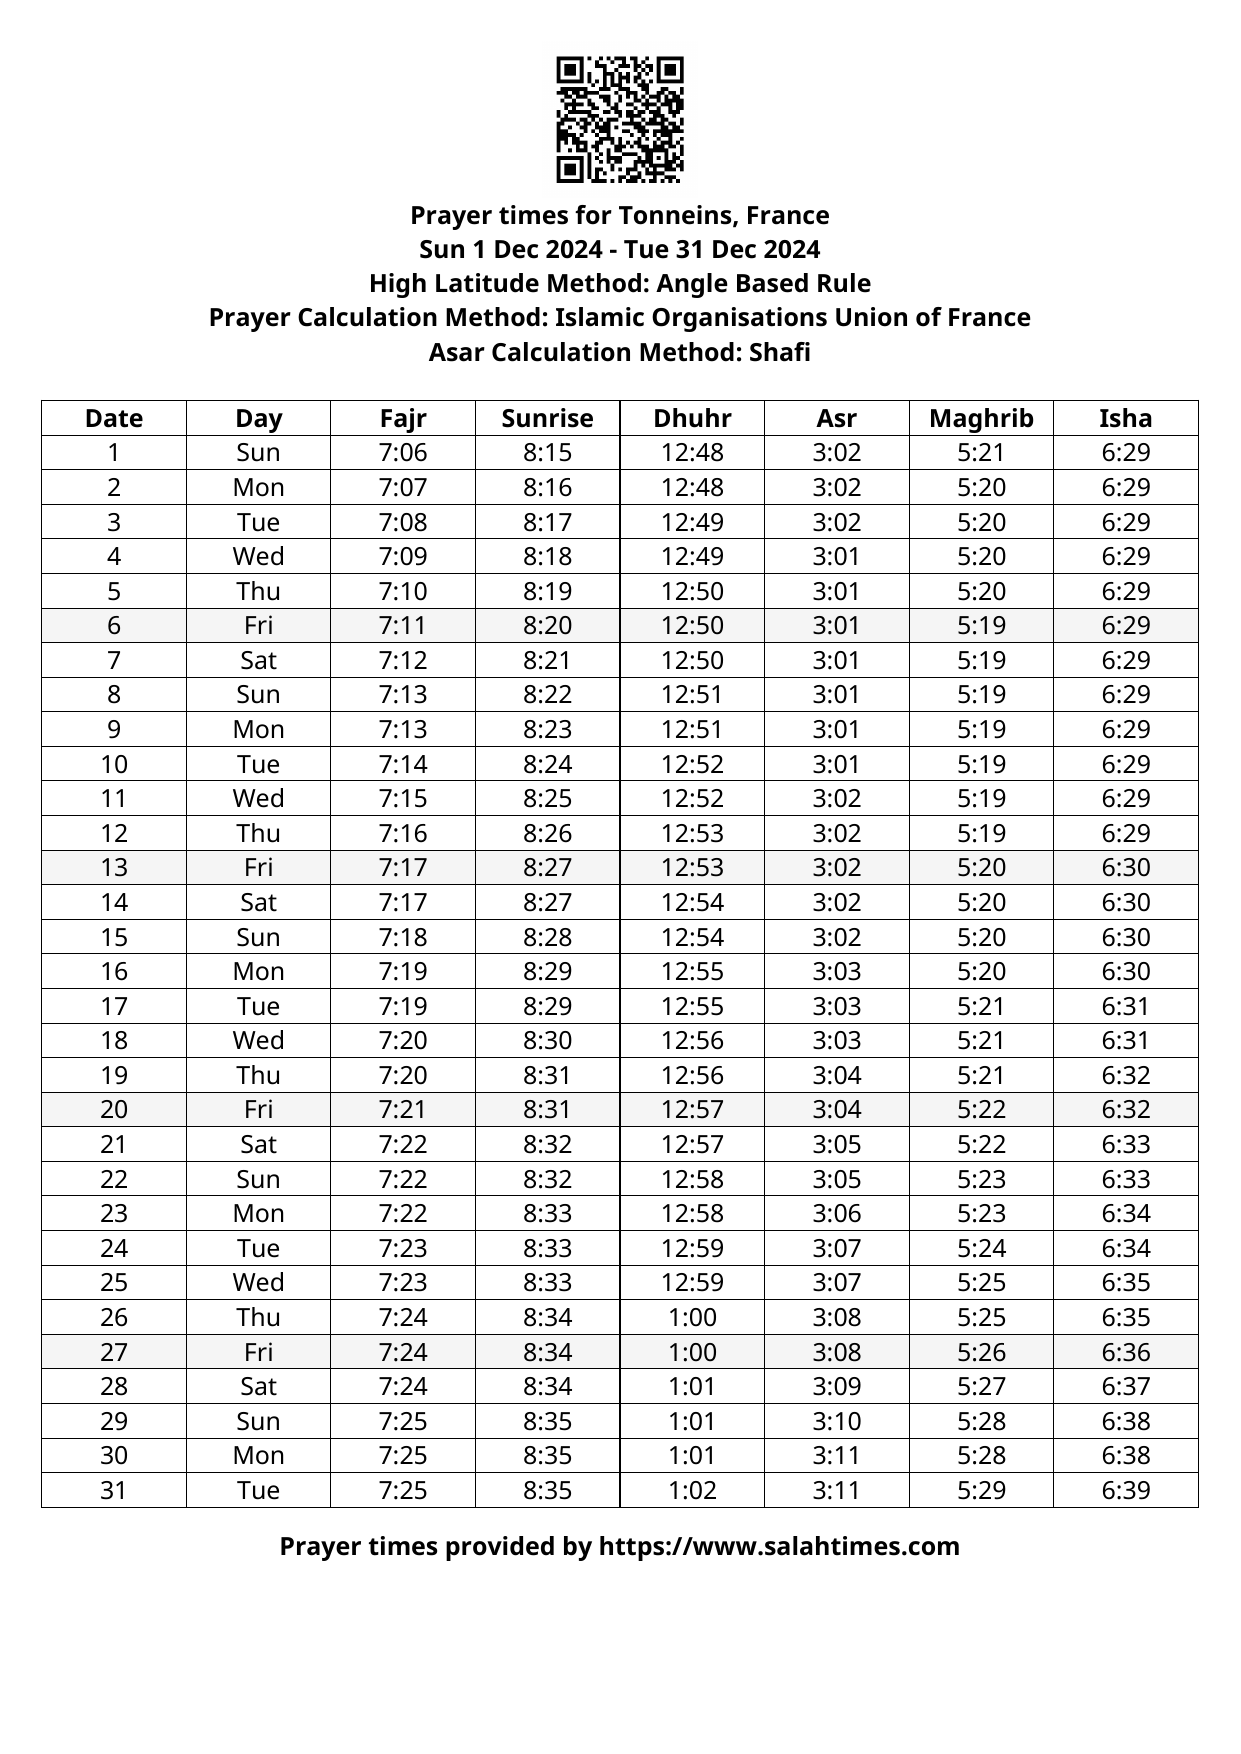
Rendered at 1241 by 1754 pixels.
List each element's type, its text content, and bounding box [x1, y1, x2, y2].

table_cell 6:34 [1054, 1231, 1198, 1264]
table_cell 1:02 [621, 1473, 764, 1507]
table_cell 12:52 [621, 781, 764, 815]
table_cell 3:01 [765, 574, 909, 607]
table_cell 7 [42, 643, 186, 677]
table_cell 8:16 [476, 470, 619, 504]
table_cell 3:07 [765, 1231, 909, 1264]
table_cell 6:29 [1054, 678, 1198, 711]
table_cell 5:28 [910, 1439, 1053, 1472]
table_cell 30 [42, 1439, 186, 1472]
table_cell 7:10 [331, 574, 475, 607]
table_cell 3:08 [765, 1300, 909, 1334]
table_cell 7:14 [331, 747, 475, 780]
table_cell 1:00 [621, 1335, 764, 1368]
table_cell 6:29 [1054, 609, 1198, 642]
table_cell 3:02 [765, 851, 909, 884]
table_cell 5:25 [910, 1300, 1053, 1334]
table_cell 5:25 [910, 1266, 1053, 1299]
table_cell Sat [187, 1369, 330, 1403]
table_cell 8 [42, 678, 186, 711]
table_cell Fri [187, 1093, 330, 1126]
table_cell 6:29 [1054, 816, 1198, 849]
table_cell 8:33 [476, 1196, 619, 1230]
table_cell 6:36 [1054, 1335, 1198, 1368]
table_cell 12:57 [621, 1127, 764, 1161]
table_cell 8:31 [476, 1093, 619, 1126]
table_cell 8:33 [476, 1231, 619, 1264]
table_cell 8:23 [476, 712, 619, 746]
table_cell 3:04 [765, 1093, 909, 1126]
table_cell 5:21 [910, 1058, 1053, 1092]
table_cell 5:20 [910, 920, 1053, 953]
table_cell 3:01 [765, 712, 909, 746]
picture [542, 41, 699, 198]
table_cell Mon [187, 712, 330, 746]
table_cell 7:22 [331, 1127, 475, 1161]
table_cell 5:20 [910, 539, 1053, 573]
table_cell 6:33 [1054, 1162, 1198, 1195]
table_cell 23 [42, 1196, 186, 1230]
table_cell 3:11 [765, 1473, 909, 1507]
table_cell Thu [187, 1300, 330, 1334]
table_cell Mon [187, 470, 330, 504]
table_cell 8:21 [476, 643, 619, 677]
table_cell 5:19 [910, 781, 1053, 815]
table_cell 12:51 [621, 678, 764, 711]
table_cell Fri [187, 1335, 330, 1368]
table_cell 6:29 [1054, 574, 1198, 607]
table_cell 5:22 [910, 1127, 1053, 1161]
text Asar Calculation Method: Shafi [42, 334, 1198, 368]
table_cell 6:39 [1054, 1473, 1198, 1507]
table_cell 7:19 [331, 989, 475, 1022]
table_cell 3:01 [765, 539, 909, 573]
table_cell Mon [187, 1196, 330, 1230]
table_cell 6:30 [1054, 885, 1198, 919]
table_cell 3:02 [765, 436, 909, 469]
table_cell 6:29 [1054, 747, 1198, 780]
table_cell 3:02 [765, 470, 909, 504]
table_cell 12:48 [621, 436, 764, 469]
table_cell 6:32 [1054, 1093, 1198, 1126]
table_cell 12:49 [621, 539, 764, 573]
table_cell 8:27 [476, 885, 619, 919]
table_cell Sat [187, 885, 330, 919]
table_cell 5:28 [910, 1404, 1053, 1437]
table_cell 12:58 [621, 1196, 764, 1230]
table_cell 26 [42, 1300, 186, 1334]
table_cell 12:59 [621, 1266, 764, 1299]
table_cell 5:21 [910, 989, 1053, 1022]
table_cell 8:24 [476, 747, 619, 780]
table_cell Wed [187, 781, 330, 815]
table_cell 9 [42, 712, 186, 746]
table_cell 7:13 [331, 678, 475, 711]
table_cell 3:08 [765, 1335, 909, 1368]
table_cell 12 [42, 816, 186, 849]
table_cell 8:19 [476, 574, 619, 607]
table_cell 8:33 [476, 1266, 619, 1299]
table_cell 7:19 [331, 954, 475, 988]
table_cell 7:18 [331, 920, 475, 953]
table_cell 7:20 [331, 1058, 475, 1092]
table_cell 8:32 [476, 1127, 619, 1161]
table_cell 3 [42, 505, 186, 538]
table_cell 11 [42, 781, 186, 815]
table_cell 7:25 [331, 1439, 475, 1472]
table_cell 3:01 [765, 609, 909, 642]
table_cell Tue [187, 747, 330, 780]
table_cell 8:35 [476, 1404, 619, 1437]
table_cell 7:13 [331, 712, 475, 746]
table_cell Sun [187, 678, 330, 711]
table_cell 5 [42, 574, 186, 607]
table_cell 6:34 [1054, 1196, 1198, 1230]
table_cell 3:02 [765, 885, 909, 919]
table_cell 12:52 [621, 747, 764, 780]
table_cell 1 [42, 436, 186, 469]
table_cell 12:50 [621, 609, 764, 642]
table_cell 6:38 [1054, 1439, 1198, 1472]
table_cell 5:19 [910, 712, 1053, 746]
text Sun 1 Dec 2024 - Tue 31 Dec 2024 [42, 232, 1198, 266]
table_cell Sun [187, 436, 330, 469]
table_cell 3:03 [765, 954, 909, 988]
table_cell 6:29 [1054, 643, 1198, 677]
table_cell 31 [42, 1473, 186, 1507]
table_cell 8:17 [476, 505, 619, 538]
table_cell 3:05 [765, 1127, 909, 1161]
table_cell 7:25 [331, 1473, 475, 1507]
table_cell 3:02 [765, 781, 909, 815]
table_cell 6:38 [1054, 1404, 1198, 1437]
table_cell 5:20 [910, 954, 1053, 988]
table_cell Sat [187, 643, 330, 677]
table_cell 12:53 [621, 816, 764, 849]
table_cell 5:20 [910, 574, 1053, 607]
table_cell Thu [187, 816, 330, 849]
table_cell 3:07 [765, 1266, 909, 1299]
table_cell 7:07 [331, 470, 475, 504]
table_cell Sun [187, 920, 330, 953]
table_cell 3:02 [765, 816, 909, 849]
table_cell 8:22 [476, 678, 619, 711]
table_cell Tue [187, 989, 330, 1022]
table_cell 5:27 [910, 1369, 1053, 1403]
table_cell 8:32 [476, 1162, 619, 1195]
table_cell 8:35 [476, 1473, 619, 1507]
text Prayer Calculation Method: Islamic Organisations Union of France [42, 300, 1198, 334]
table_cell 1:00 [621, 1300, 764, 1334]
table_cell 8:34 [476, 1335, 619, 1368]
table_header Dhuhr [621, 401, 764, 434]
table_cell 12:50 [621, 574, 764, 607]
table_cell 5:23 [910, 1162, 1053, 1195]
table_cell Thu [187, 1058, 330, 1092]
table_cell 7:09 [331, 539, 475, 573]
table_cell 3:02 [765, 920, 909, 953]
table_cell 6:29 [1054, 539, 1198, 573]
table_cell 20 [42, 1093, 186, 1126]
table_cell Fri [187, 609, 330, 642]
table_cell 6:29 [1054, 505, 1198, 538]
table_cell 3:10 [765, 1404, 909, 1437]
table_cell 24 [42, 1231, 186, 1264]
table_cell 7:06 [331, 436, 475, 469]
table_cell 8:29 [476, 954, 619, 988]
table_cell 8:20 [476, 609, 619, 642]
table_cell 8:34 [476, 1369, 619, 1403]
table_cell 6:35 [1054, 1300, 1198, 1334]
table_header Date [42, 401, 186, 434]
table_cell 13 [42, 851, 186, 884]
table_cell 5:19 [910, 609, 1053, 642]
table_cell 3:09 [765, 1369, 909, 1403]
table_header Isha [1054, 401, 1198, 434]
table_cell Tue [187, 1473, 330, 1507]
table_cell 12:55 [621, 954, 764, 988]
table_header Day [187, 401, 330, 434]
table_cell 27 [42, 1335, 186, 1368]
table_header Maghrib [910, 401, 1053, 434]
table_cell 5:20 [910, 885, 1053, 919]
table_cell 12:54 [621, 885, 764, 919]
table_cell 12:57 [621, 1093, 764, 1126]
table_cell 12:58 [621, 1162, 764, 1195]
table_cell 5:21 [910, 1024, 1053, 1057]
table_cell 12:50 [621, 643, 764, 677]
table_cell Sun [187, 1404, 330, 1437]
table_cell 7:15 [331, 781, 475, 815]
table_cell 2 [42, 470, 186, 504]
table_cell 15 [42, 920, 186, 953]
table_header Asr [765, 401, 909, 434]
table_cell 12:54 [621, 920, 764, 953]
table_cell Wed [187, 539, 330, 573]
table_cell 8:26 [476, 816, 619, 849]
table_cell 6:32 [1054, 1058, 1198, 1092]
table_cell 7:12 [331, 643, 475, 677]
table_cell 8:28 [476, 920, 619, 953]
table_cell 6 [42, 609, 186, 642]
table_cell 6:33 [1054, 1127, 1198, 1161]
table_cell 1:01 [621, 1404, 764, 1437]
table_cell 3:06 [765, 1196, 909, 1230]
table_cell 16 [42, 954, 186, 988]
table_cell 12:56 [621, 1058, 764, 1092]
table_cell 6:30 [1054, 851, 1198, 884]
table_cell 28 [42, 1369, 186, 1403]
table_cell 6:29 [1054, 436, 1198, 469]
table_cell 18 [42, 1024, 186, 1057]
table_cell 4 [42, 539, 186, 573]
table_cell 7:24 [331, 1335, 475, 1368]
table_cell 12:49 [621, 505, 764, 538]
table_cell 7:23 [331, 1231, 475, 1264]
table_cell 12:55 [621, 989, 764, 1022]
table_cell 5:20 [910, 851, 1053, 884]
table_cell Mon [187, 954, 330, 988]
table_cell 7:16 [331, 816, 475, 849]
table_cell 7:22 [331, 1162, 475, 1195]
table_cell 7:20 [331, 1024, 475, 1057]
table_cell 6:30 [1054, 920, 1198, 953]
table_cell 6:30 [1054, 954, 1198, 988]
table_cell Tue [187, 1231, 330, 1264]
table_cell 5:23 [910, 1196, 1053, 1230]
table_cell 3:03 [765, 989, 909, 1022]
table_header Sunrise [476, 401, 619, 434]
table_cell 6:37 [1054, 1369, 1198, 1403]
table_cell 5:19 [910, 643, 1053, 677]
table_cell 22 [42, 1162, 186, 1195]
table_cell 5:24 [910, 1231, 1053, 1264]
table_cell 7:21 [331, 1093, 475, 1126]
table_cell 6:35 [1054, 1266, 1198, 1299]
text Prayer times provided by https://www.salahtimes.com [42, 1528, 1198, 1563]
table_cell 7:24 [331, 1369, 475, 1403]
table_cell Wed [187, 1024, 330, 1057]
table_cell 7:17 [331, 885, 475, 919]
table_cell 1:01 [621, 1439, 764, 1472]
table_cell 7:08 [331, 505, 475, 538]
table_header Fajr [331, 401, 475, 434]
table_cell Mon [187, 1439, 330, 1472]
table_cell 12:51 [621, 712, 764, 746]
table_cell 25 [42, 1266, 186, 1299]
table_cell 3:03 [765, 1024, 909, 1057]
table_cell Tue [187, 505, 330, 538]
table_cell 8:30 [476, 1024, 619, 1057]
table_cell Wed [187, 1266, 330, 1299]
table_cell 12:48 [621, 470, 764, 504]
table_cell 8:34 [476, 1300, 619, 1334]
table_cell 5:19 [910, 678, 1053, 711]
table_cell 12:59 [621, 1231, 764, 1264]
text Prayer times for Tonneins, France [42, 198, 1198, 232]
table_cell 3:01 [765, 747, 909, 780]
table_cell 7:25 [331, 1404, 475, 1437]
table_cell 6:29 [1054, 712, 1198, 746]
table_cell 5:19 [910, 747, 1053, 780]
table_cell 17 [42, 989, 186, 1022]
table_cell 1:01 [621, 1369, 764, 1403]
table_cell 21 [42, 1127, 186, 1161]
table_cell 8:27 [476, 851, 619, 884]
table_cell 12:53 [621, 851, 764, 884]
table_cell 6:29 [1054, 781, 1198, 815]
table_cell 14 [42, 885, 186, 919]
text High Latitude Method: Angle Based Rule [42, 266, 1198, 300]
table_cell 8:31 [476, 1058, 619, 1092]
table_cell 5:19 [910, 816, 1053, 849]
table_cell 6:31 [1054, 989, 1198, 1022]
table_cell 7:22 [331, 1196, 475, 1230]
table_cell 5:20 [910, 470, 1053, 504]
table_cell 8:25 [476, 781, 619, 815]
table_cell 7:23 [331, 1266, 475, 1299]
table_cell 5:20 [910, 505, 1053, 538]
table_cell 3:02 [765, 505, 909, 538]
table_cell 10 [42, 747, 186, 780]
table_cell Thu [187, 574, 330, 607]
table_cell 6:31 [1054, 1024, 1198, 1057]
table_cell Sun [187, 1162, 330, 1195]
table_cell 3:04 [765, 1058, 909, 1092]
table_cell 8:35 [476, 1439, 619, 1472]
table_cell 12:56 [621, 1024, 764, 1057]
table_cell 8:29 [476, 989, 619, 1022]
table_cell 29 [42, 1404, 186, 1437]
table_cell 3:01 [765, 678, 909, 711]
table_cell Fri [187, 851, 330, 884]
table_cell 5:22 [910, 1093, 1053, 1126]
table_cell 19 [42, 1058, 186, 1092]
table_cell 7:17 [331, 851, 475, 884]
table_cell 3:11 [765, 1439, 909, 1472]
table_cell 5:29 [910, 1473, 1053, 1507]
table_cell 7:24 [331, 1300, 475, 1334]
table_cell 3:01 [765, 643, 909, 677]
table_cell 5:26 [910, 1335, 1053, 1368]
table_cell 3:05 [765, 1162, 909, 1195]
table_cell 8:18 [476, 539, 619, 573]
table_cell 8:15 [476, 436, 619, 469]
table_cell 7:11 [331, 609, 475, 642]
table_cell 6:29 [1054, 470, 1198, 504]
table_cell 5:21 [910, 436, 1053, 469]
table_cell Sat [187, 1127, 330, 1161]
